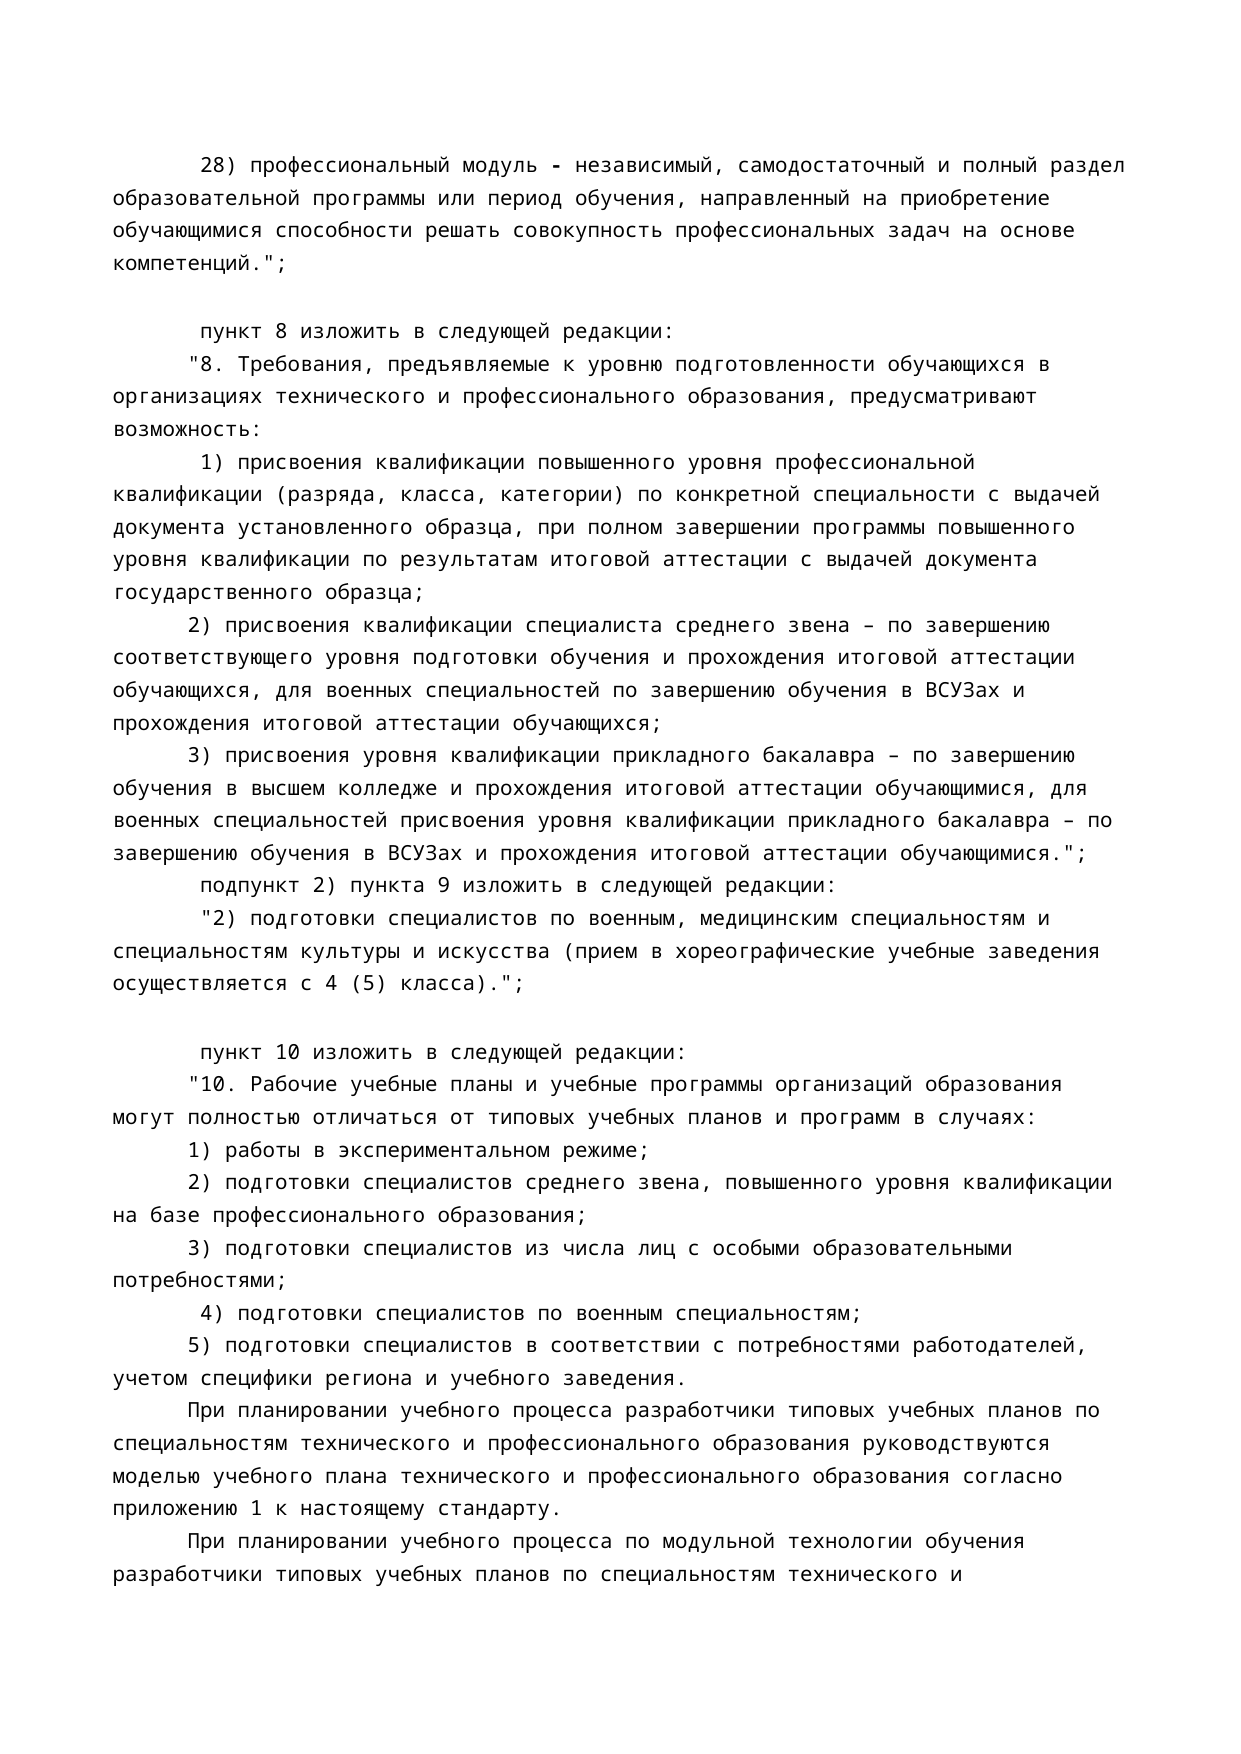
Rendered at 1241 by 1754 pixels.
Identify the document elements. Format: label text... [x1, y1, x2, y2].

text 2) подготовки специалистов среднего звена, повышенного уровня квалификации на базе профессионального образования; [112, 1167, 1128, 1228]
text 3) подготовки специалистов из числа лиц с особыми образовательными потребностями; [112, 1233, 1128, 1294]
text При планировании учебного процесса разработчики типовых учебных планов по специальностям технического и профессионального образования руководствуются моделью учебного плана технического и профессионального образования согласно приложению 1 к настоящему стандарту. [112, 1396, 1128, 1522]
text 3) присвоения уровня квалификации прикладного бакалавра – по завершению обучения в высшем колледже и прохождения итоговой аттестации обучающимися, для военных специальностей присвоения уровня квалификации прикладного бакалавра – по завершению обучения в ВСУЗах и прохождения итоговой аттестации обучающимися."; [112, 740, 1128, 866]
text 2) присвоения квалификации специалиста среднего звена – по завершению соответствующего уровня подготовки обучения и прохождения итоговой аттестации обучающихся, для военных специальностей по завершению обучения в ВСУЗах и прохождения итоговой аттестации обучающихся; [112, 610, 1128, 736]
text "2) подготовки специалистов по военным, медицинским специальностям и специальностям культуры и искусства (прием в хореографические учебные заведения осуществляется с 4 (5) класса)."; [112, 903, 1128, 997]
text 1) присвоения квалификации повышенного уровня профессиональной квалификации (разряда, класса, категории) по конкретной специальности с выдачей документа установленного образца, при полном завершении программы повышенного уровня квалификации по результатам итоговой аттестации с выдачей документа государственного образца; [112, 447, 1128, 606]
text 5) подготовки специалистов в соответствии с потребностями работодателей, учетом специфики региона и учебного заведения. [112, 1330, 1128, 1391]
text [112, 1526, 1128, 1587]
text пункт 8 изложить в следующей редакции: [112, 316, 1128, 345]
text 1) работы в экспериментальном режиме; [112, 1135, 1128, 1163]
text пункт 10 изложить в следующей редакции: [112, 1037, 1128, 1065]
text "10. Рабочие учебные планы и учебные программы организаций образования могут полностью отличаться от типовых учебных планов и программ в случаях: [112, 1069, 1128, 1131]
text 4) подготовки специалистов по военным специальностям; [112, 1298, 1128, 1326]
text 28) профессиональный модуль - независимый, самодостаточный и полный раздел образовательной программы или период обучения, направленный на приобретение обучающимися способности решать совокупность профессиональных задач на основе компетенций."; [112, 150, 1128, 276]
text "8. Требования, предъявляемые к уровню подготовленности обучающихся в организациях технического и профессионального образования, предусматривают возможность: [112, 349, 1128, 443]
text подпункт 2) пункта 9 изложить в следующей редакции: [112, 871, 1128, 899]
